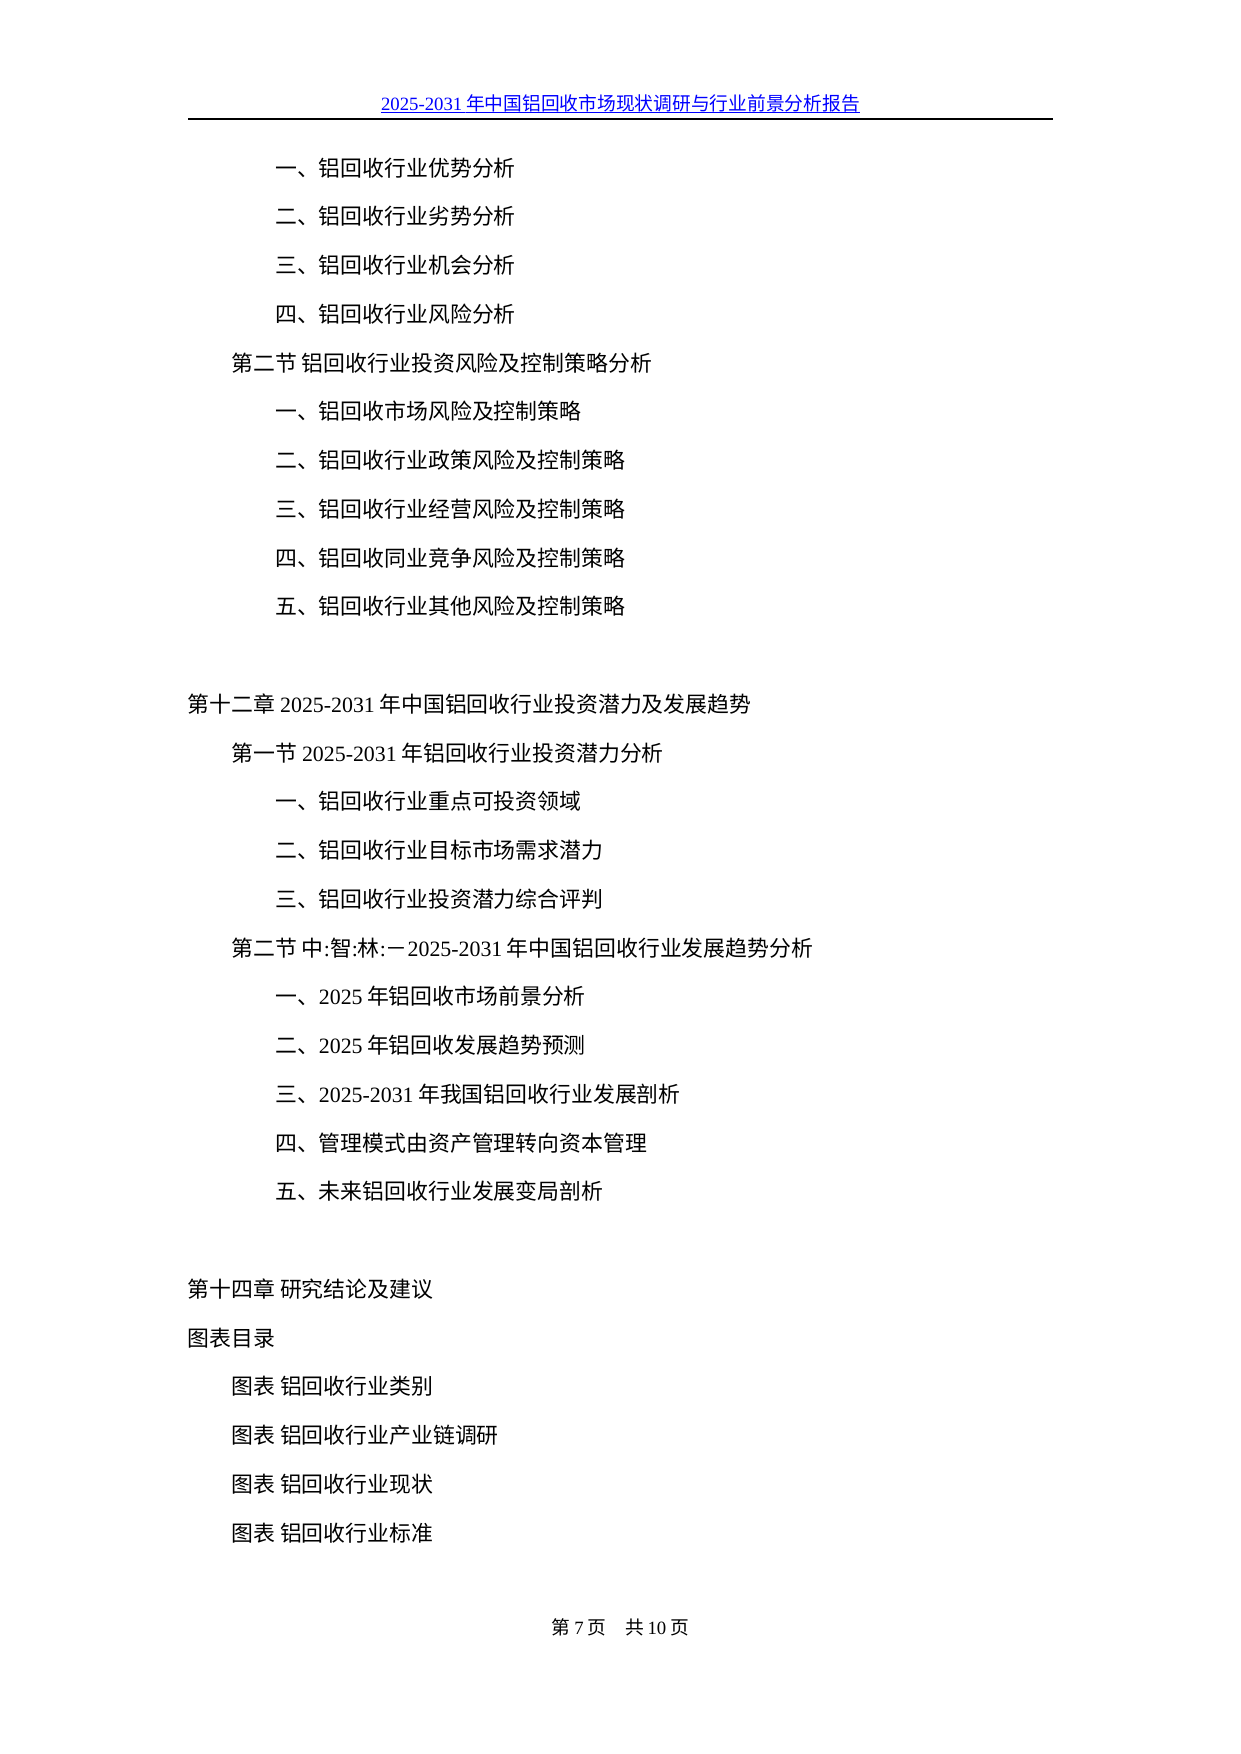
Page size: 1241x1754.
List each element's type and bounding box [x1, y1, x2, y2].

text [187, 150, 1053, 1548]
